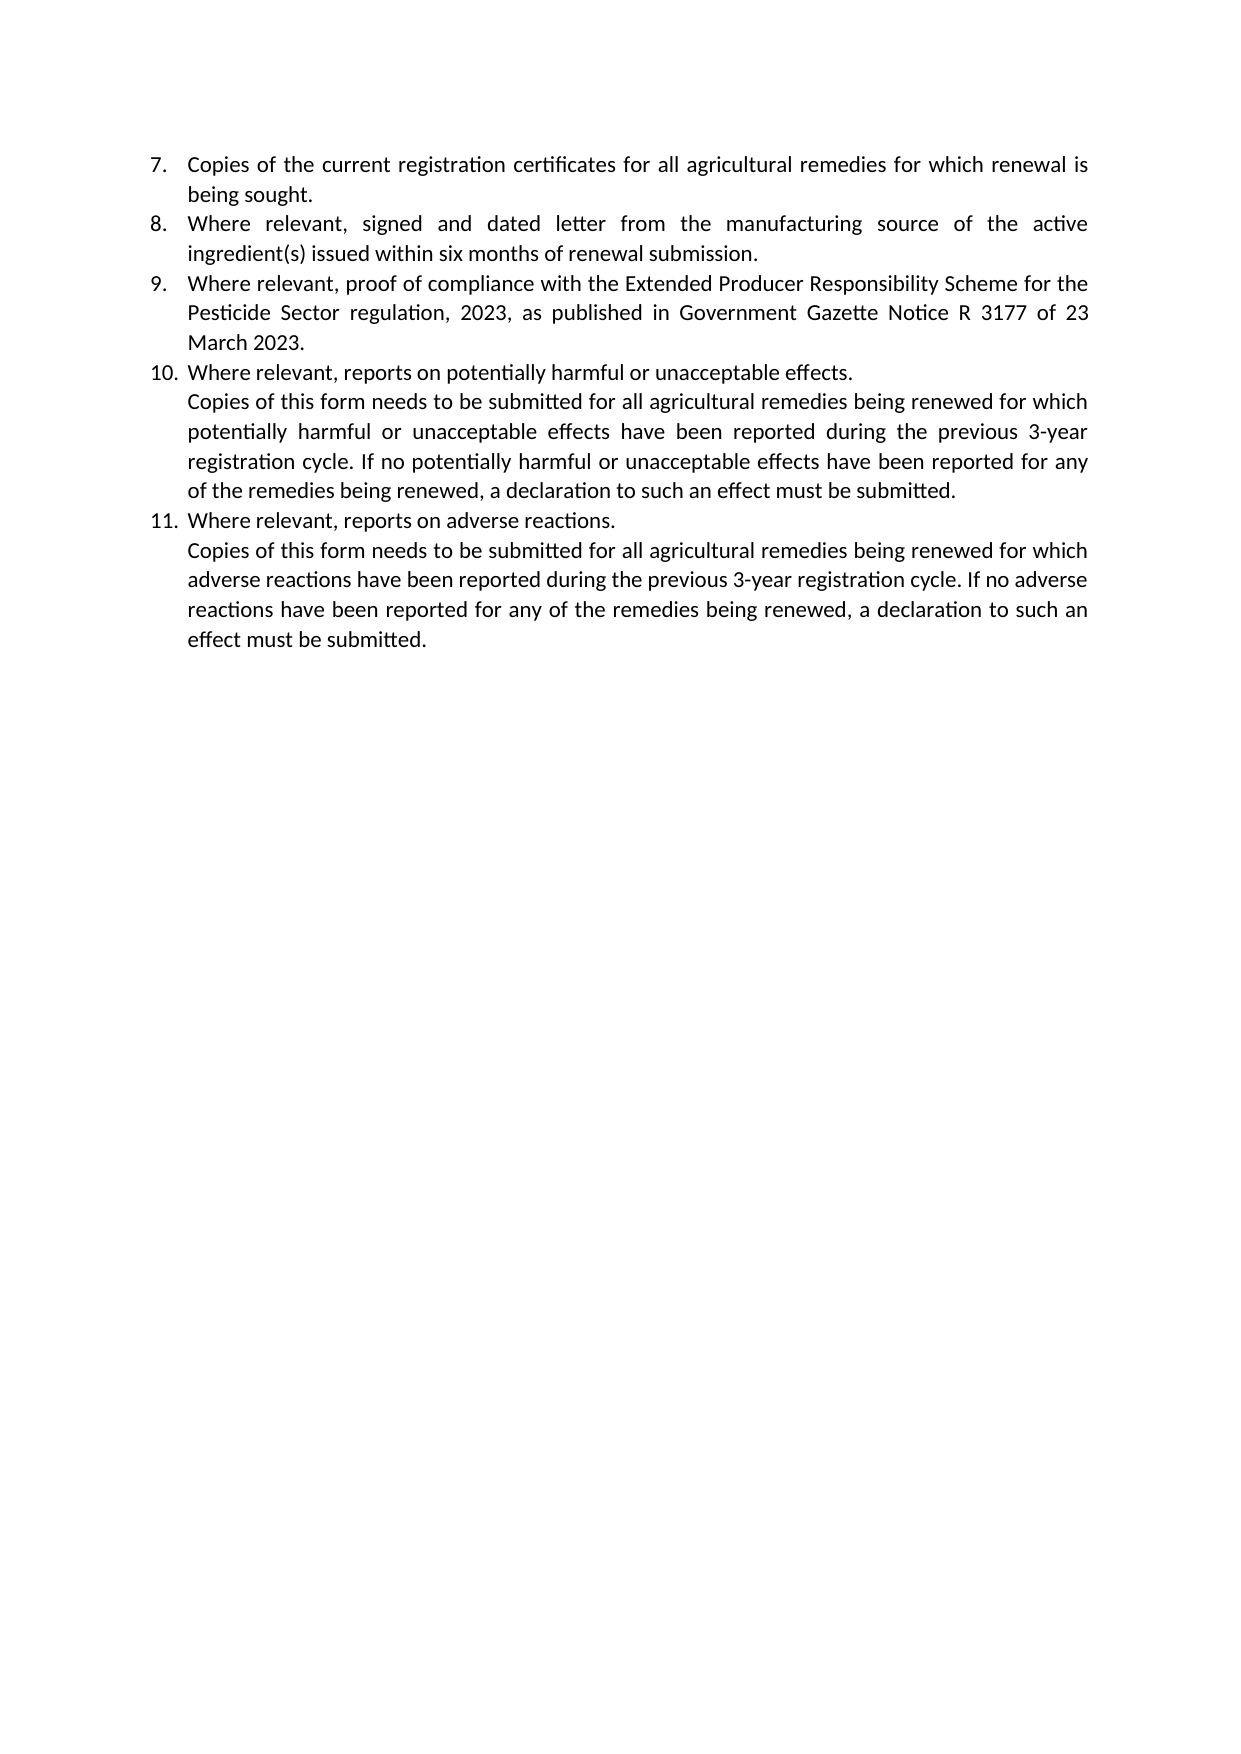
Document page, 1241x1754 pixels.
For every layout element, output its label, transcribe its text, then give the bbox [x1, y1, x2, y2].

list Where relevant, reports on adverse reactions. [150, 506, 1090, 534]
list Where relevant, signed and dated letter from the manufacturing source of the active ingredient(s) issued within six months of renewal submission. [150, 209, 1090, 267]
list Copies of the current registration certificates for all agricultural remedies for which renewal is being sought. [150, 150, 1090, 208]
list Copies of this form needs to be submitted for all agricultural remedies being renewed for which potentially harmful or unacceptable effects have been reported during the previous 3-year registration cycle. If no potentially harmful or unacceptable effects have been reported for any of the remedies being renewed, a declaration to such an effect must be submitted. [187, 387, 1090, 504]
list Copies of this form needs to be submitted for all agricultural remedies being renewed for which adverse reactions have been reported during the previous 3-year registration cycle. If no adverse reactions have been reported for any of the remedies being renewed, a declaration to such an effect must be submitted. [187, 536, 1090, 653]
list Where relevant, reports on potentially harmful or unacceptable effects. [150, 358, 1090, 386]
list Where relevant, proof of compliance with the Extended Producer Responsibility Scheme for the Pesticide Sector regulation, 2023, as published in Government Gazette Notice R 3177 of 23 March 2023. [150, 269, 1090, 356]
